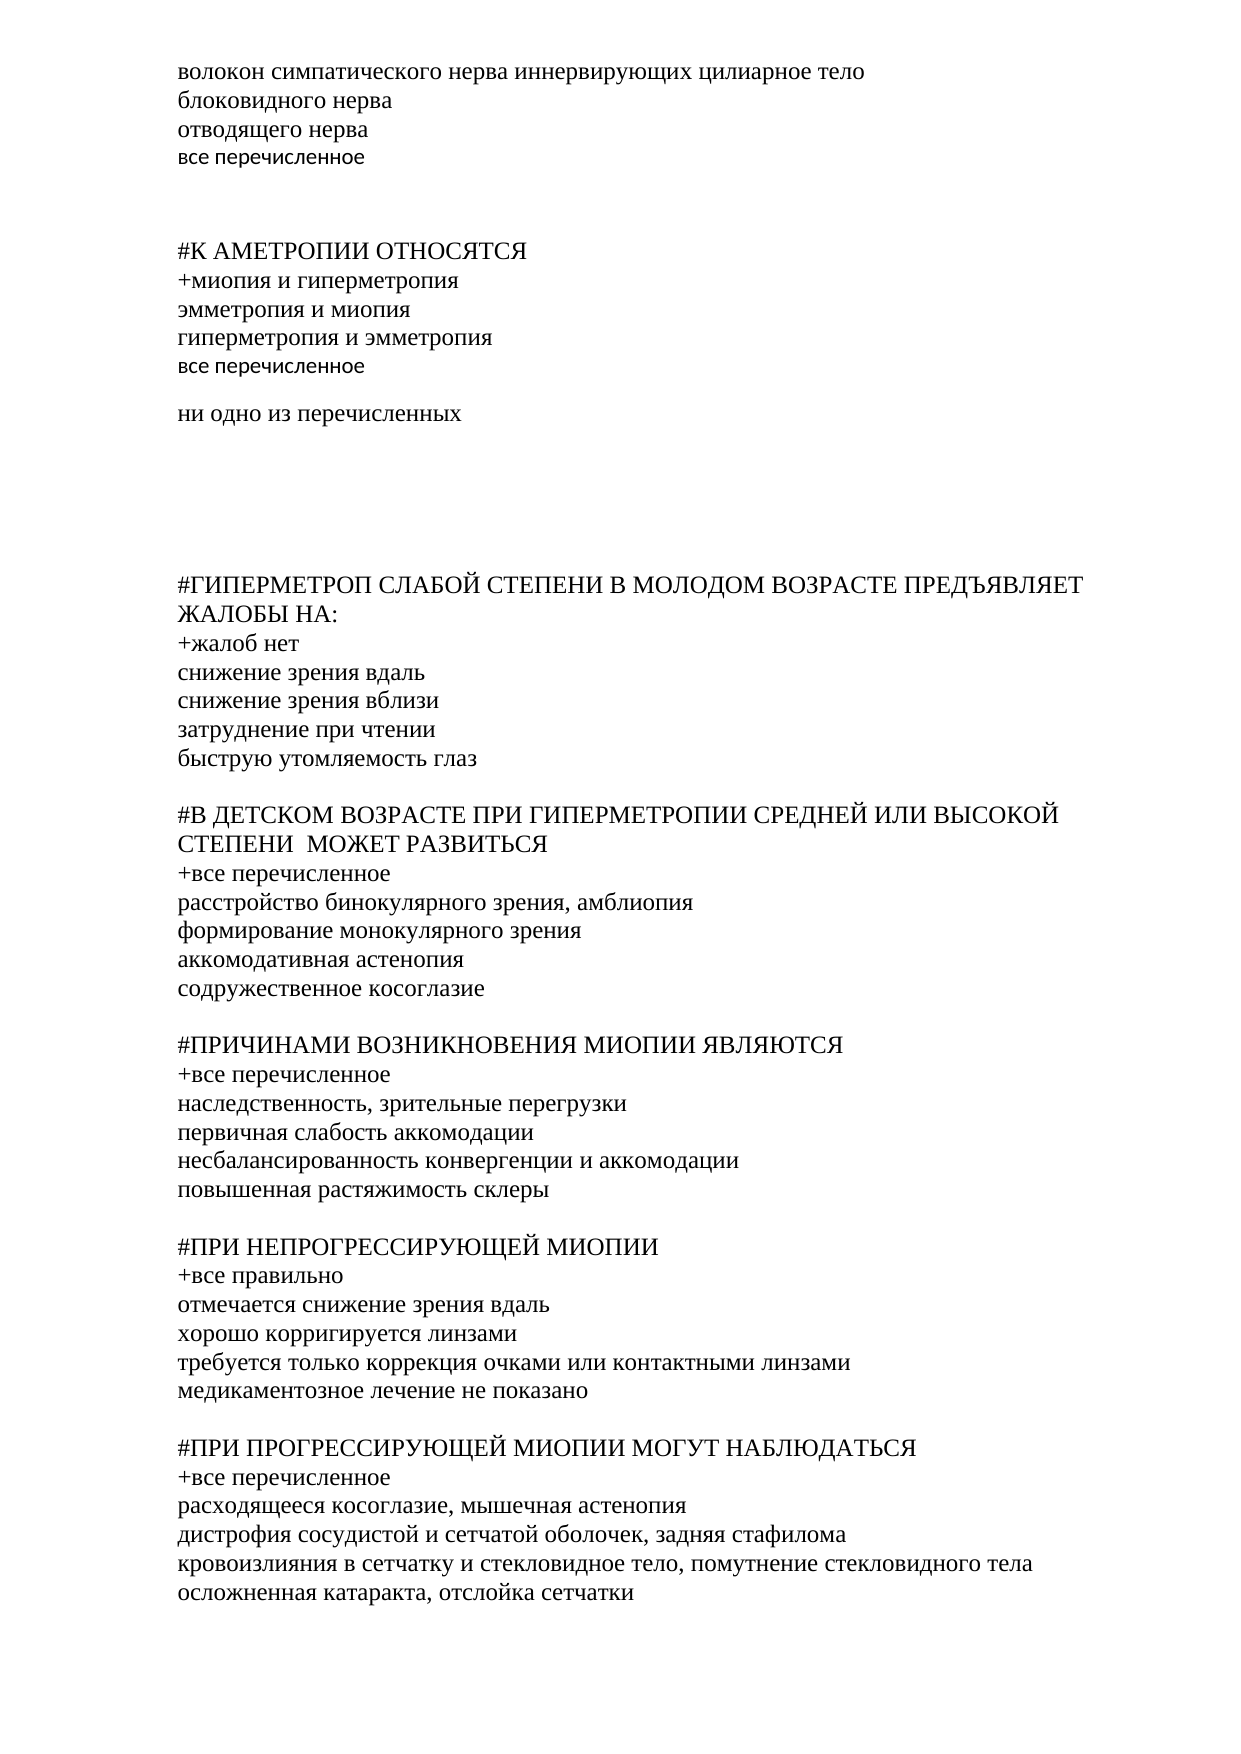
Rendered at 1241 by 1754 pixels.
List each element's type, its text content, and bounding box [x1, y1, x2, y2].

text ни одно из перечисленных [177, 398, 1152, 427]
text дистрофия сосудистой и сетчатой оболочек, задняя стафилома [177, 1519, 1152, 1548]
text #ПРИ НЕПРОГРЕССИРУЮЩЕЙ МИОПИИ [177, 1232, 1152, 1261]
text +все перечисленное [177, 1462, 1152, 1491]
text повышенная растяжимость склеры [177, 1174, 1152, 1203]
text кровоизлияния в сетчатку и стекловидное тело, помутнение стекловидного тела [177, 1548, 1152, 1577]
text хорошо корригируется линзами [177, 1318, 1152, 1347]
text несбалансированность конвергенции и аккомодации [177, 1146, 1152, 1174]
text #ПРИ ПРОГРЕССИРУЮЩЕЙ МИОПИИ МОГУТ НАБЛЮДАТЬСЯ [177, 1433, 1152, 1462]
text расходящееся косоглазие, мышечная астенопия [177, 1491, 1152, 1519]
text требуется только коррекция очками или контактными линзами [177, 1347, 1152, 1376]
text #К АМЕТРОПИИ ОТНОСЯТСЯ [177, 236, 1152, 265]
text отмечается снижение зрения вдаль [177, 1289, 1152, 1318]
text наследственность, зрительные перегрузки [177, 1088, 1152, 1117]
text +жалоб нет [177, 628, 1152, 657]
text аккомодативная астенопия [177, 944, 1152, 973]
text расстройство бинокулярного зрения, амблиопия [177, 887, 1152, 916]
text все перечисленное [177, 142, 1152, 170]
text содружественное косоглазие [177, 973, 1152, 1002]
text медикаментозное лечение не показано [177, 1376, 1152, 1404]
text отводящего нерва [177, 114, 1152, 142]
text #ГИПЕРМЕТРОП СЛАБОЙ СТЕПЕНИ В МОЛОДОМ ВОЗРАСТЕ ПРЕДЪЯВЛЯЕТ ЖАЛОБЫ НА: [177, 571, 1152, 628]
text снижение зрения вблизи [177, 686, 1152, 714]
text блоковидного нерва [177, 85, 1152, 114]
text эмметропия и миопия [177, 294, 1152, 322]
text формирование монокулярного зрения [177, 916, 1152, 944]
text затруднение при чтении [177, 714, 1152, 743]
text #В ДЕТСКОМ ВОЗРАСТЕ ПРИ ГИПЕРМЕТРОПИИ СРЕДНЕЙ ИЛИ ВЫСОКОЙ СТЕПЕНИ МОЖЕТ РАЗВИТЬСЯ [177, 801, 1152, 858]
text +все перечисленное [177, 1059, 1152, 1088]
text гиперметропия и эмметропия [177, 322, 1152, 351]
text осложненная катаракта, отслойка сетчатки [177, 1577, 1152, 1606]
text быструю утомляемость глаз [177, 743, 1152, 772]
text #ПРИЧИНАМИ ВОЗНИКНОВЕНИЯ МИОПИИ ЯВЛЯЮТСЯ [177, 1031, 1152, 1059]
text +миопия и гиперметропия [177, 265, 1152, 294]
text первичная слабость аккомодации [177, 1117, 1152, 1146]
text снижение зрения вдаль [177, 657, 1152, 686]
text волокон симпатического нерва иннервирующих цилиарное тело [177, 56, 1152, 85]
text +все перечисленное [177, 858, 1152, 887]
text все перечисленное [177, 351, 1152, 379]
text +все правильно [177, 1261, 1152, 1289]
